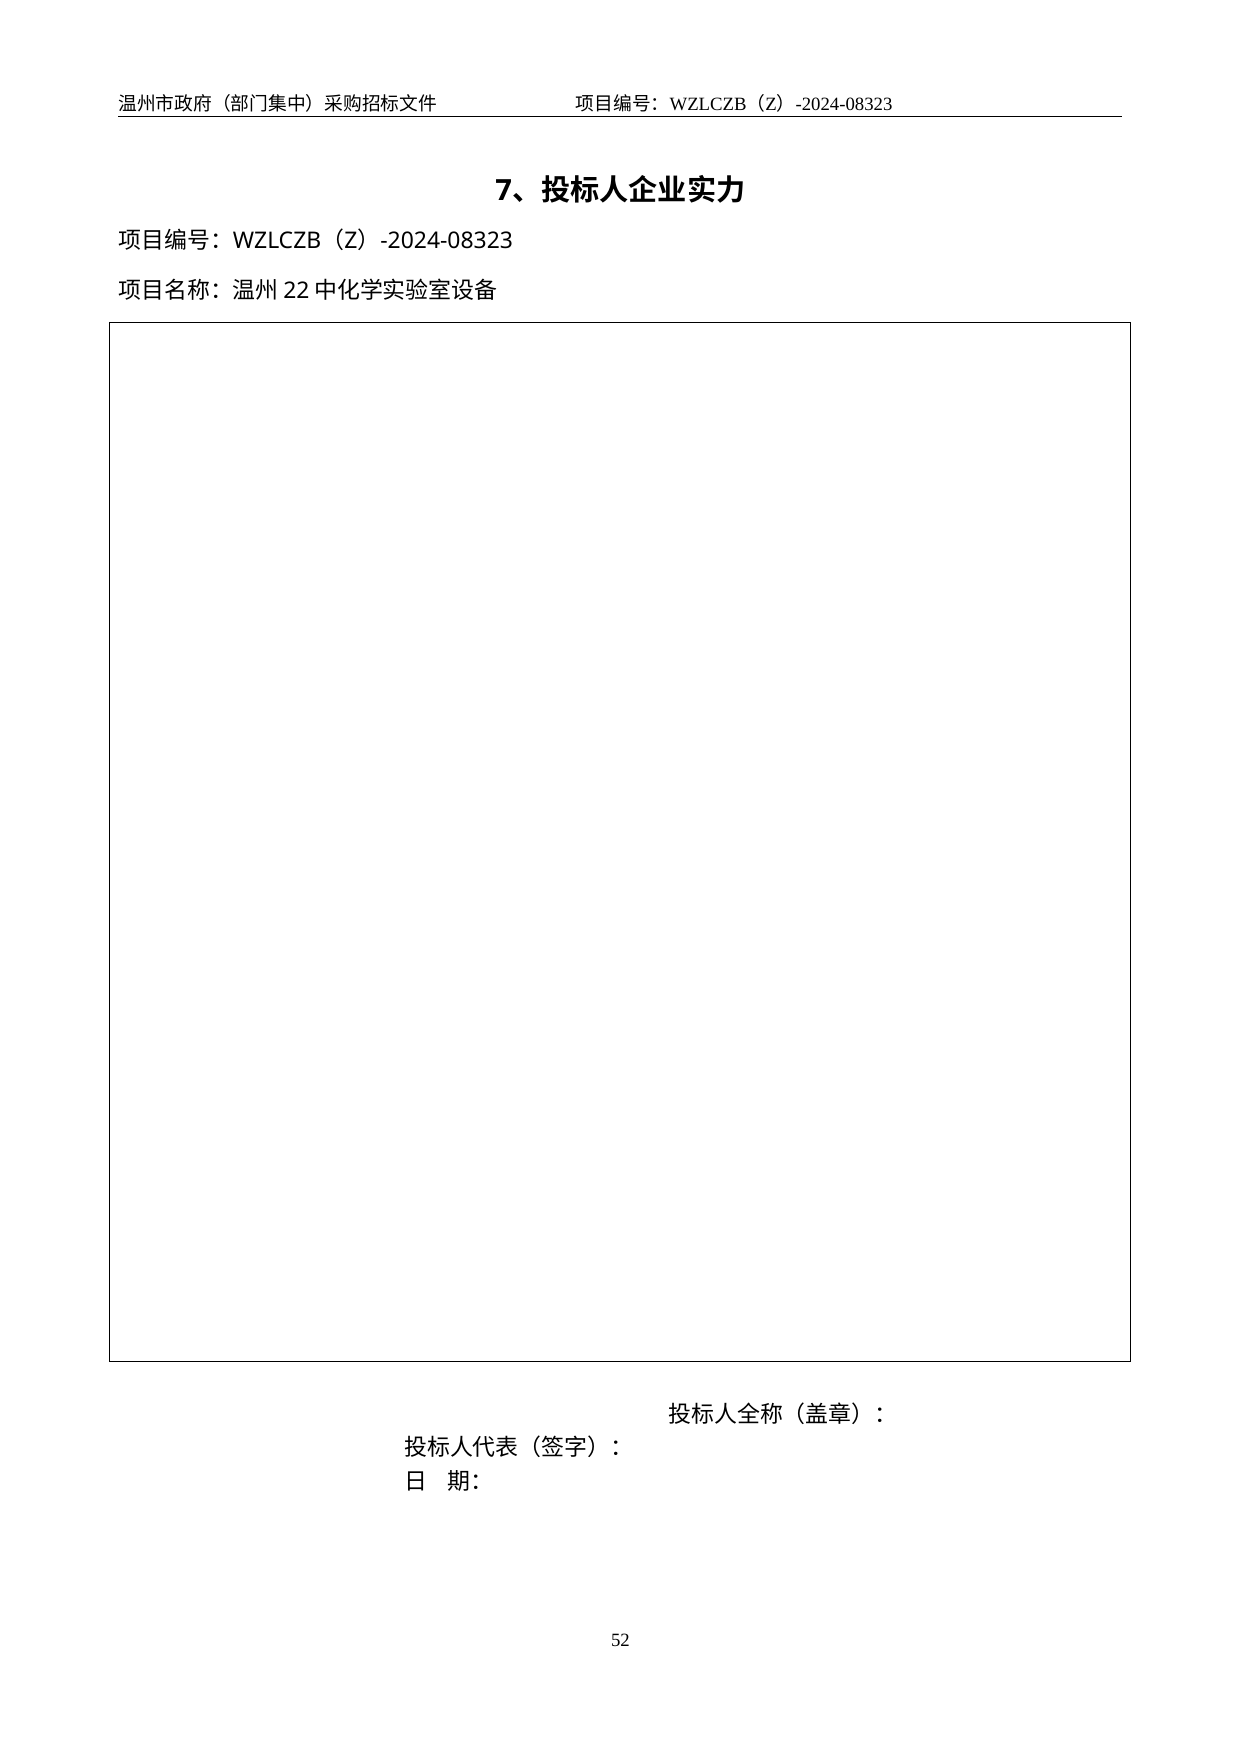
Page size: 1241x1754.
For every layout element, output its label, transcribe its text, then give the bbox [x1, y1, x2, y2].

text 投标人代表（签字）： [118, 1429, 1122, 1462]
table_header [110, 323, 1130, 1361]
text 日 期： [118, 1462, 1122, 1496]
text 7、投标人企业实力 [118, 155, 1122, 222]
text 项目名称：温州22中化学实验室设备 [118, 272, 1122, 305]
text 项目编号：WZLCZB（Z）-2024-08323 [118, 222, 1122, 255]
text 投标人全称（盖章）： [118, 1396, 1122, 1429]
